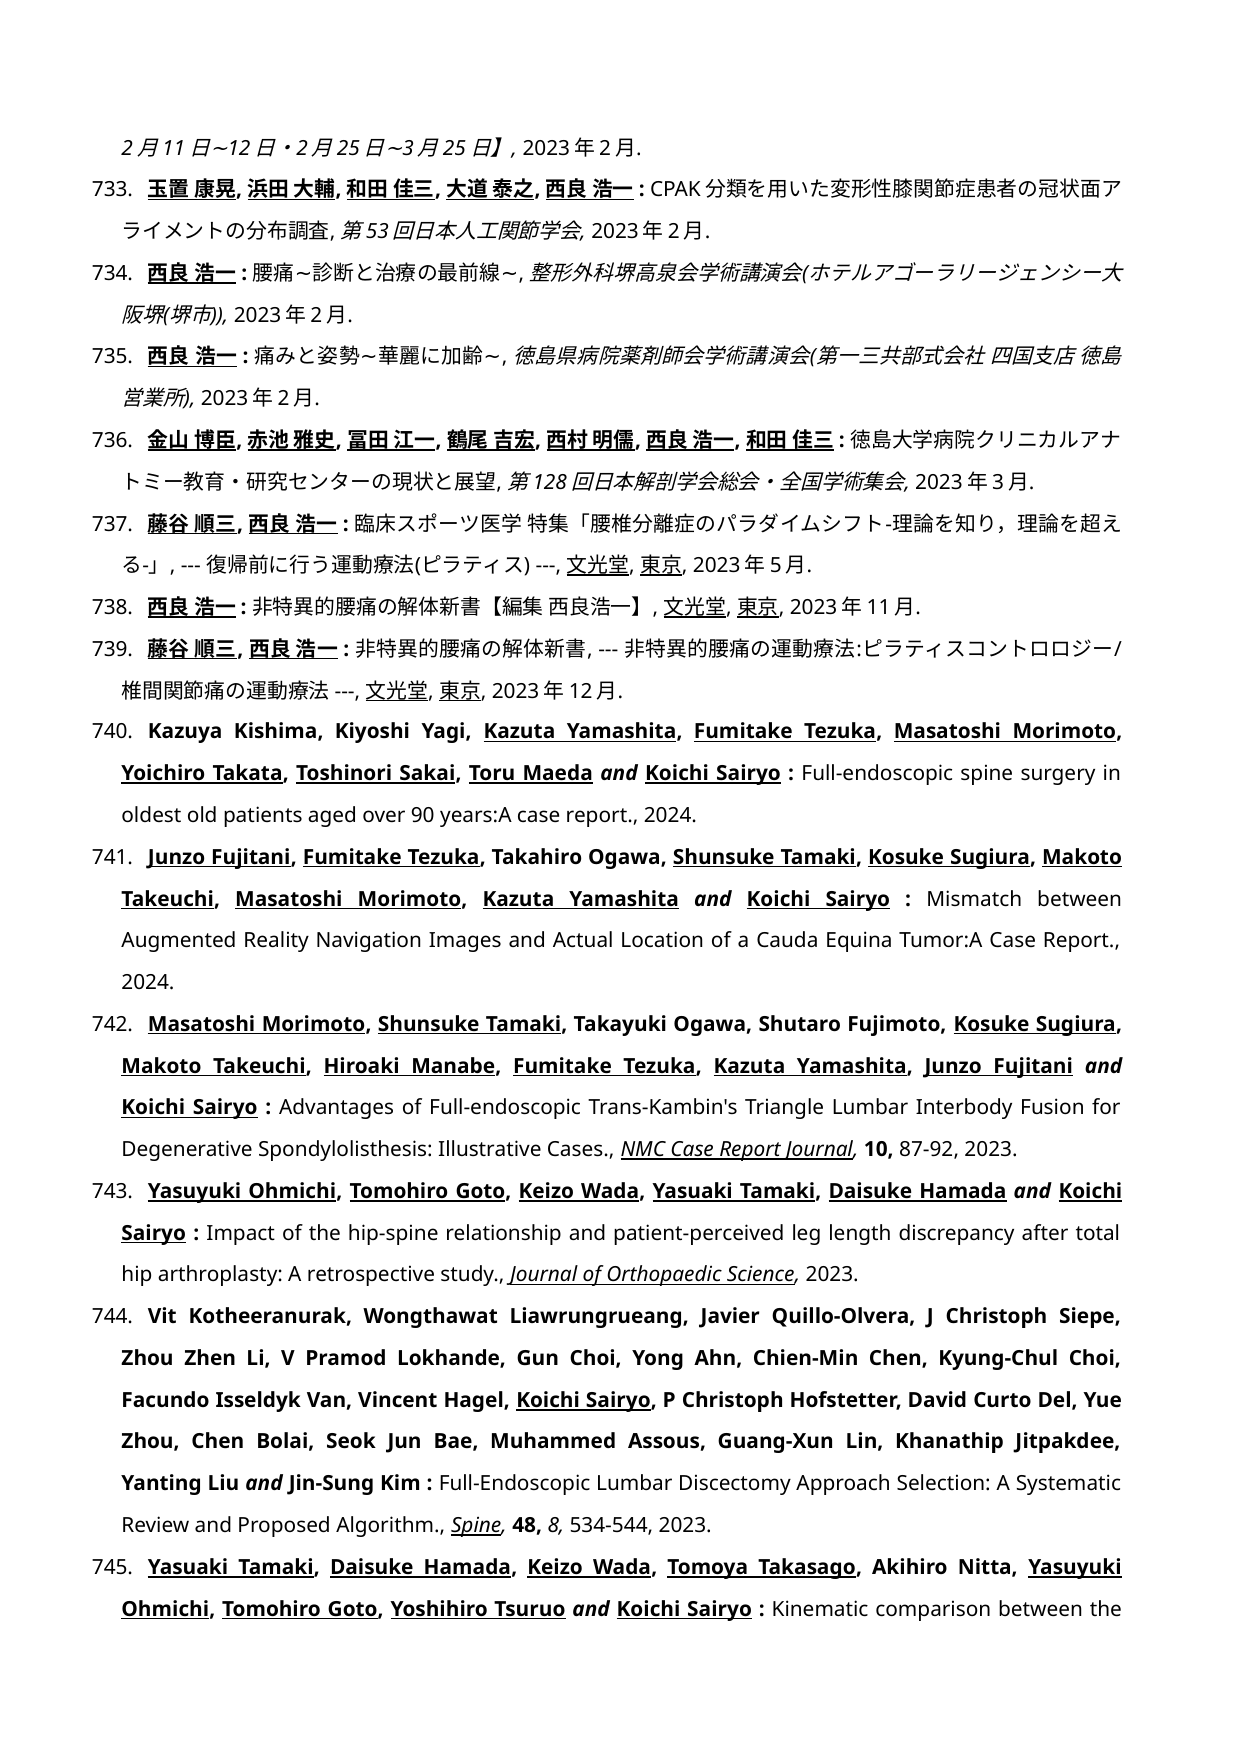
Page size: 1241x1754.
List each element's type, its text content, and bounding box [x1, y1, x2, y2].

list Junzo Fujitani, Fumitake Tezuka, Takahiro Ogawa, Shunsuke Tamaki, Kosuke Sugiura, Makoto Takeuchi, Masatoshi Morimoto, Kazuta Yamashita and Koichi Sairyo : Mismatch between Augmented Reality Navigation Images and Actual Location of a Cauda Equina Tumor:A Case Report., 2024. [92, 835, 1122, 1002]
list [92, 125, 1122, 167]
list 藤谷 順三, 西良 浩一 : 非特異的腰痛の解体新書, --- 非特異的腰痛の運動療法:ピラティスコントロロジー/椎間関節痛の運動療法 ---, 文光堂, 東京, 2023年12月. [92, 626, 1122, 710]
list 西良 浩一 : 痛みと姿勢∼華麗に加齢∼, 徳島県病院薬剤師会学術講演会(第一三共部式会社 四国支店 徳島営業所), 2023年2月. [92, 334, 1122, 417]
list Masatoshi Morimoto, Shunsuke Tamaki, Takayuki Ogawa, Shutaro Fujimoto, Kosuke Sugiura, Makoto Takeuchi, Hiroaki Manabe, Fumitake Tezuka, Kazuta Yamashita, Junzo Fujitani and Koichi Sairyo : Advantages of Full-endoscopic Trans-Kambin's Triangle Lumbar Interbody Fusion for Degenerative Spondylolisthesis: Illustrative Cases., NMC Case Report Journal, 10, 87-92, 2023. [92, 1002, 1122, 1169]
list 金山 博臣, 赤池 雅史, 冨田 江一, 鶴尾 吉宏, 西村 明儒, 西良 浩一, 和田 佳三 : 徳島大学病院クリニカルアナトミー教育・研究センターの現状と展望, 第128回日本解剖学会総会・全国学術集会, 2023年3月. [92, 417, 1122, 501]
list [92, 1545, 1122, 1629]
list Vit Kotheeranurak, Wongthawat Liawrungrueang, Javier Quillo-Olvera, J Christoph Siepe, Zhou Zhen Li, V Pramod Lokhande, Gun Choi, Yong Ahn, Chien-Min Chen, Kyung-Chul Choi, Facundo Isseldyk Van, Vincent Hagel, Koichi Sairyo, P Christoph Hofstetter, David Curto Del, Yue Zhou, Chen Bolai, Seok Jun Bae, Muhammed Assous, Guang-Xun Lin, Khanathip Jitpakdee, Yanting Liu and Jin-Sung Kim : Full-Endoscopic Lumbar Discectomy Approach Selection: A Systematic Review and Proposed Algorithm., Spine, 48, 8, 534-544, 2023. [92, 1295, 1122, 1545]
list Kazuya Kishima, Kiyoshi Yagi, Kazuta Yamashita, Fumitake Tezuka, Masatoshi Morimoto, Yoichiro Takata, Toshinori Sakai, Toru Maeda and Koichi Sairyo : Full-endoscopic spine surgery in oldest old patients aged over 90 years:A case report., 2024. [92, 710, 1122, 835]
list 玉置 康晃, 浜田 大輔, 和田 佳三, 大道 泰之, 西良 浩一 : CPAK分類を用いた変形性膝関節症患者の冠状面アライメントの分布調査, 第53回日本人工関節学会, 2023年2月. [92, 167, 1122, 250]
list 西良 浩一 : 腰痛∼診断と治療の最前線∼, 整形外科堺高泉会学術講演会(ホテルアゴーラリージェンシー大阪堺(堺市)), 2023年2月. [92, 250, 1122, 334]
list 西良 浩一 : 非特異的腰痛の解体新書【編集 西良浩一】, 文光堂, 東京, 2023年11月. [92, 584, 1122, 626]
list Yasuyuki Ohmichi, Tomohiro Goto, Keizo Wada, Yasuaki Tamaki, Daisuke Hamada and Koichi Sairyo : Impact of the hip-spine relationship and patient-perceived leg length discrepancy after total hip arthroplasty: A retrospective study., Journal of Orthopaedic Science, 2023. [92, 1169, 1122, 1295]
list 藤谷 順三, 西良 浩一 : 臨床スポーツ医学 特集「腰椎分離症のパラダイムシフト-理論を知り，理論を超える-」, --- 復帰前に行う運動療法(ピラティス) ---, 文光堂, 東京, 2023年5月. [92, 501, 1122, 584]
